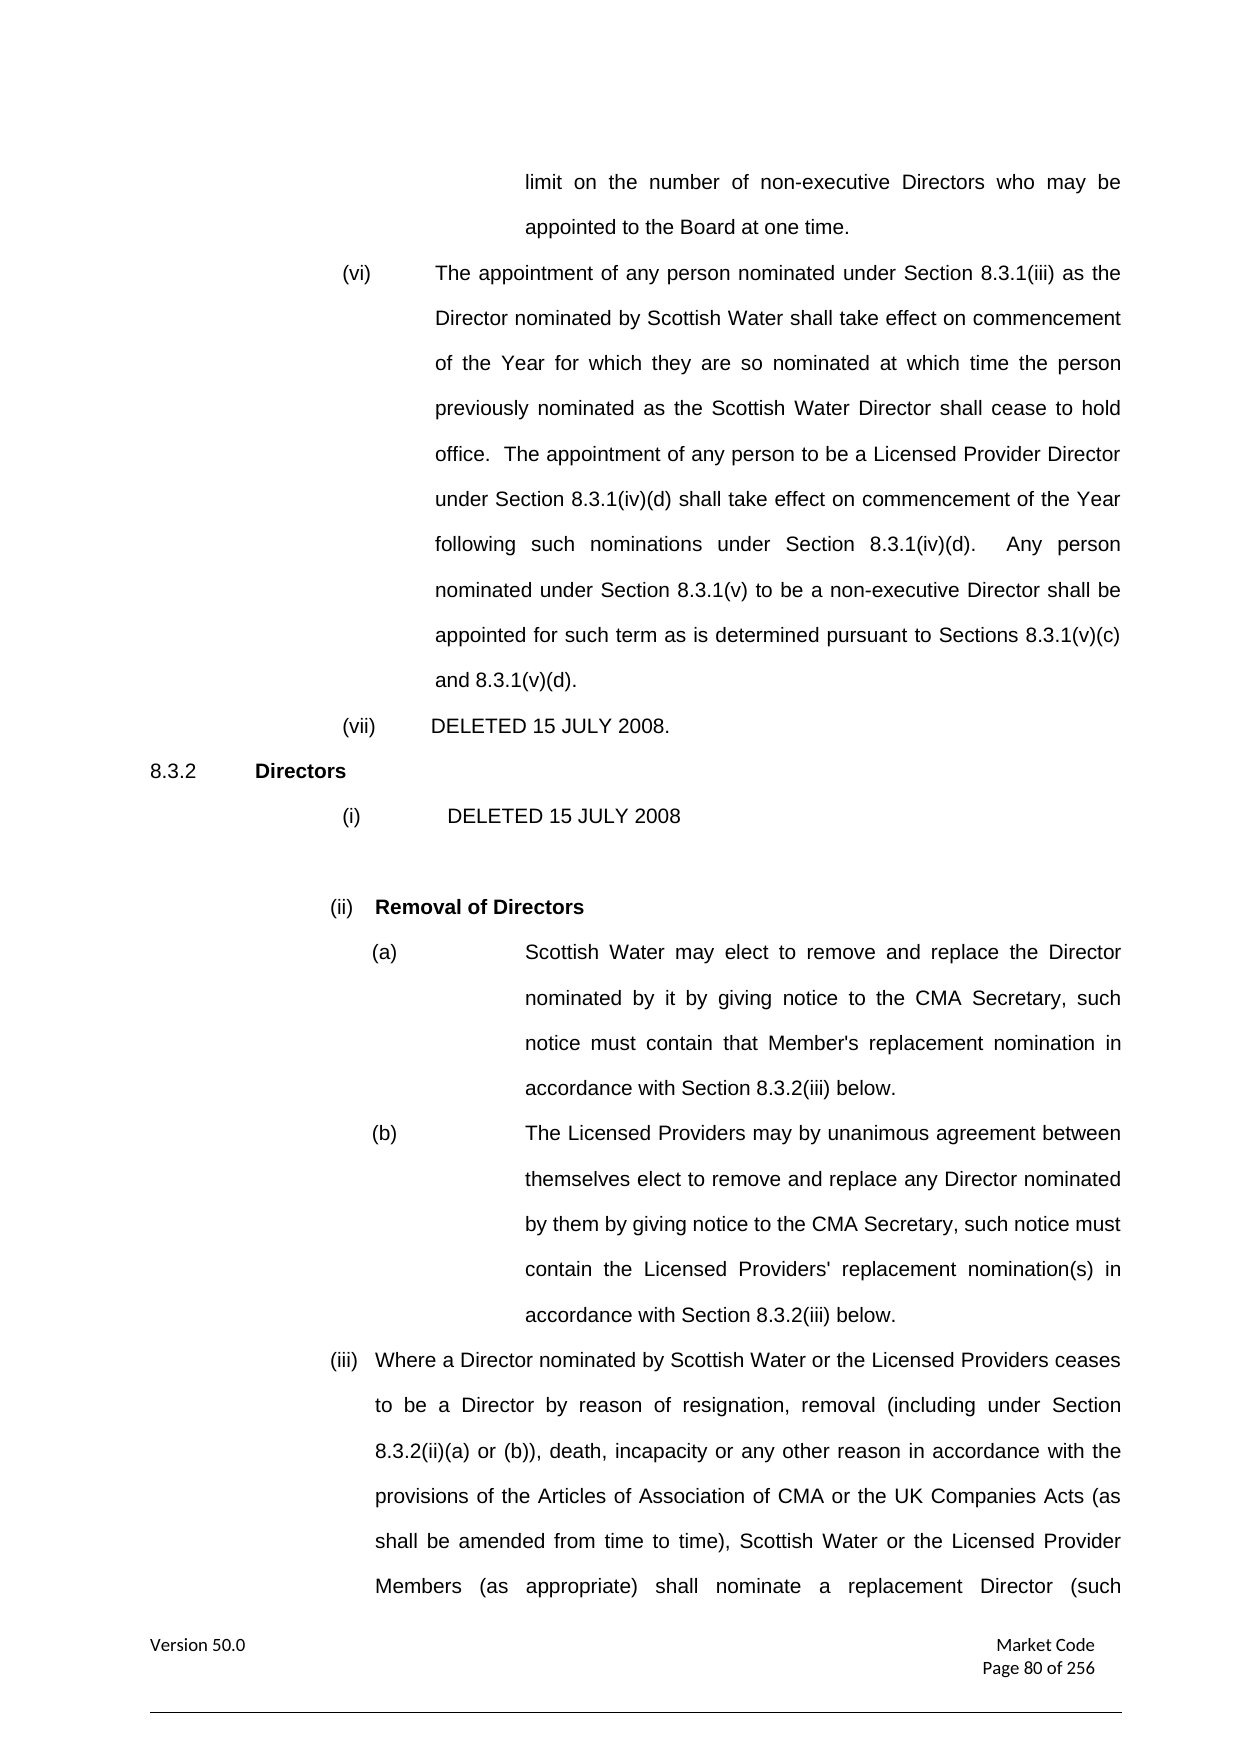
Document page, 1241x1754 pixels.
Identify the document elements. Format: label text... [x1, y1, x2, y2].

list (vi) The appointment of any person nominated under Section 8.3.1(iii) as the Director nominated by Scottish Water shall take effect on commencement of the Year for which they are so nominated at which time the person previously nominated as the Scottish Water Director shall cease to hold office. The appointment of any person to be a Licensed Provider Director under Section 8.3.1(iv)(d) shall take effect on commencement of the Year following such nominations under Section 8.3.1(iv)(d). Any person nominated under Section 8.3.1(v) to be a non-executive Director shall be appointed for such term as is determined pursuant to Sections 8.3.1(v)(c) and 8.3.1(v)(d). [342, 244, 1122, 697]
list (vii) DELETED . [342, 697, 1122, 742]
text Directors [150, 742, 1122, 787]
list (a) Scottish Water may elect to remove and replace the Director nominated by it by giving notice to the Secretary, such notice must contain that Member's replacement nomination in accordance with Section 8.3.2(iii) below. [372, 923, 1122, 1104]
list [330, 1331, 1122, 1603]
text DELETED [342, 787, 1122, 833]
list (ii) Removal of Directors [330, 878, 1122, 923]
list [435, 153, 1122, 244]
list (b) The Licensed Providers may by unanimous agreement between themselves elect to remove and replace any Director nominated by them by giving notice to the Secretary, such notice must contain the Licensed Providers' replacement nomination(s) in accordance with Section 8.3.2(iii) below. [372, 1104, 1122, 1331]
